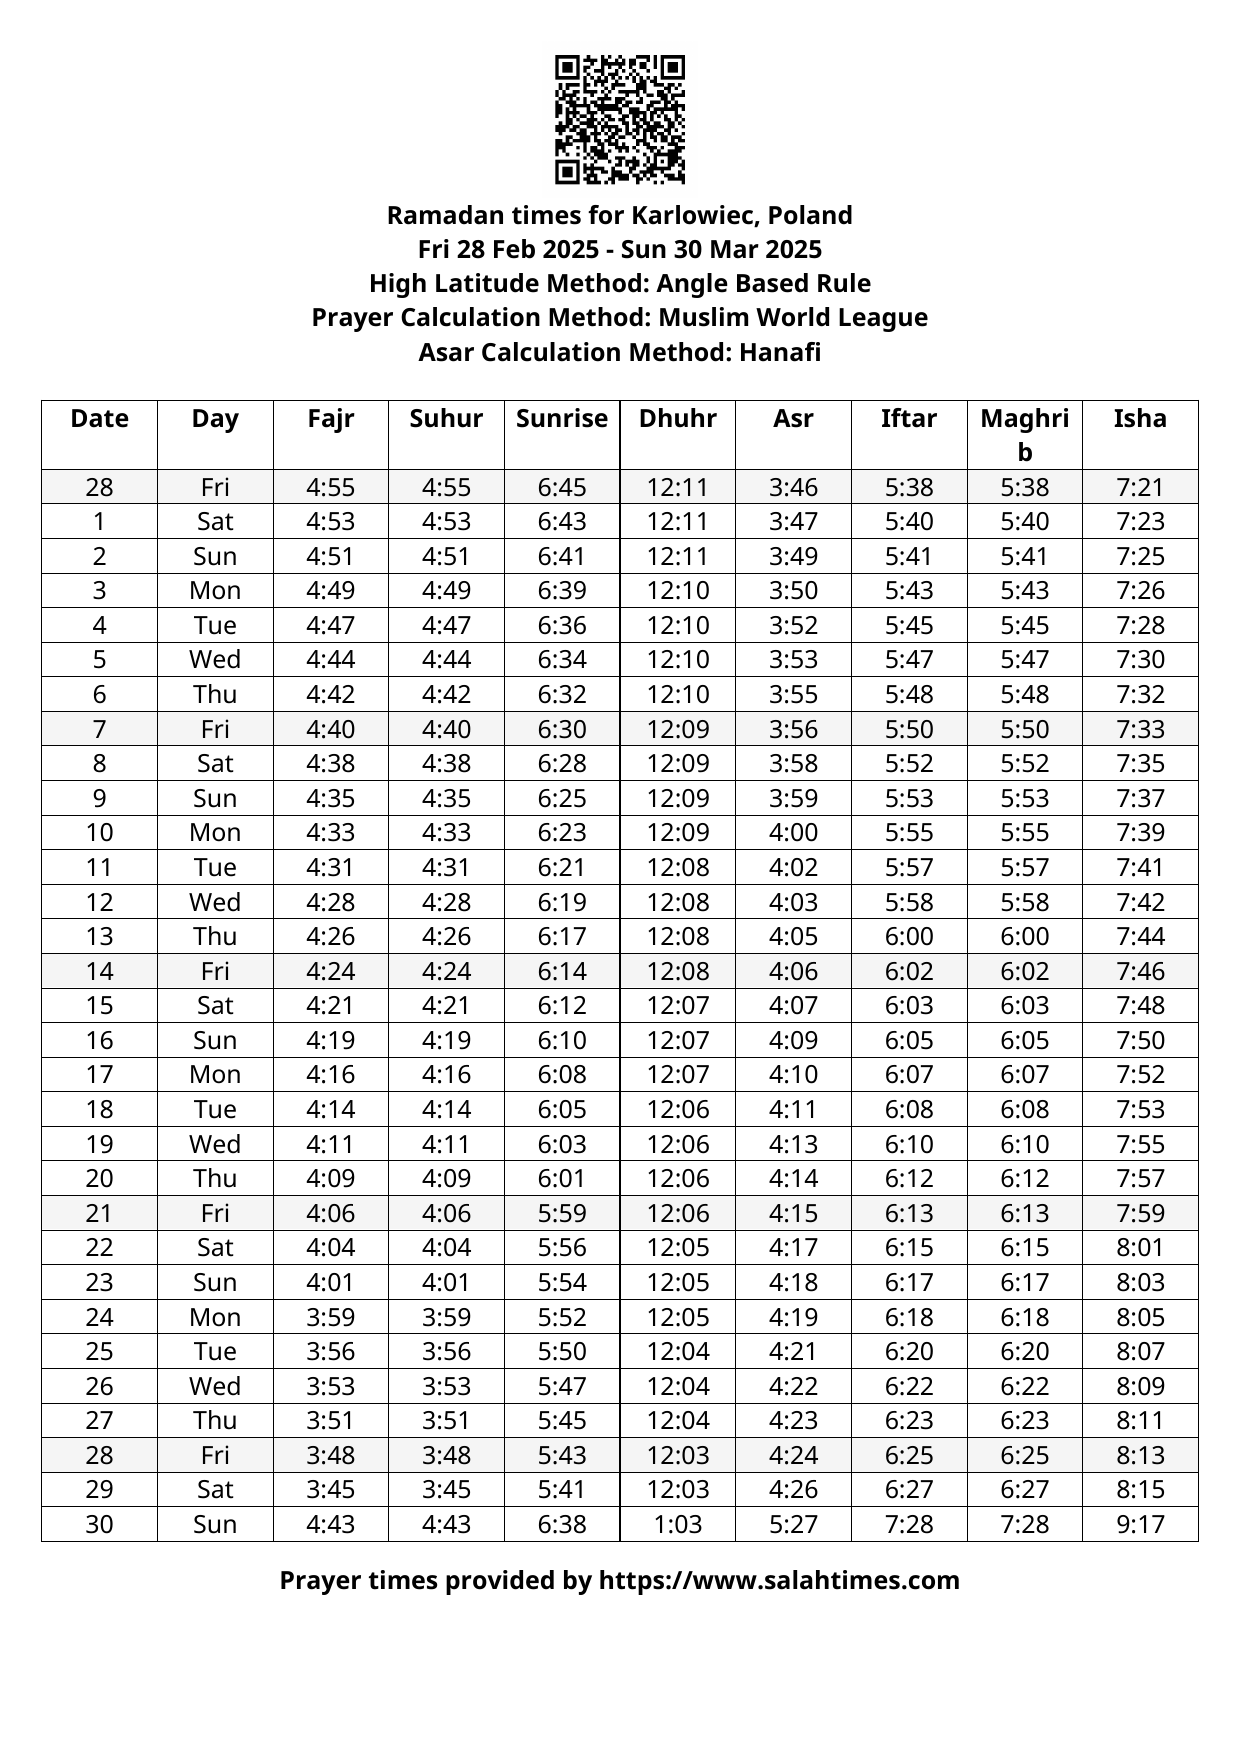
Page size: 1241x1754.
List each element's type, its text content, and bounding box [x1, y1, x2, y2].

table_cell 28 [42, 1438, 157, 1472]
table_cell 3:59 [736, 781, 851, 814]
table_cell 6:22 [852, 1369, 967, 1402]
table_cell 4:07 [736, 989, 851, 1022]
table_cell 4:19 [389, 1023, 504, 1057]
table_cell 5:52 [968, 746, 1082, 780]
table_cell 6:17 [968, 1265, 1082, 1299]
table_cell 12:10 [621, 574, 735, 607]
table_cell 12:11 [621, 539, 735, 572]
table_cell 5:48 [852, 677, 967, 711]
table_cell 6:43 [505, 504, 619, 538]
table_cell 6:10 [852, 1127, 967, 1160]
table_cell 6:10 [505, 1023, 619, 1057]
table_cell Thu [158, 677, 273, 711]
table_cell 4:06 [389, 1196, 504, 1229]
table_cell 4:42 [274, 677, 388, 711]
table_cell 3:53 [736, 643, 851, 676]
text Prayer times provided by https://www.salahtimes.com [42, 1563, 1198, 1597]
table_cell 1 [42, 504, 157, 538]
table_cell 12:06 [621, 1161, 735, 1195]
table_cell Tue [158, 850, 273, 884]
table_cell 5:55 [852, 816, 967, 849]
table_cell 6:01 [505, 1161, 619, 1195]
table_cell 6:17 [852, 1265, 967, 1299]
table_cell 12:08 [621, 919, 735, 953]
table_cell 4:53 [389, 504, 504, 538]
table_cell 3:45 [389, 1473, 504, 1506]
table_cell 7:46 [1083, 954, 1198, 987]
table_cell 6:41 [505, 539, 619, 572]
table_cell 1:03 [621, 1507, 735, 1541]
table_cell 3:53 [274, 1369, 388, 1402]
table_cell 4:33 [389, 816, 504, 849]
table_cell 7:42 [1083, 885, 1198, 918]
table_cell 5:40 [852, 504, 967, 538]
table_cell 7:57 [1083, 1161, 1198, 1195]
table_cell 4:17 [736, 1231, 851, 1264]
table_cell 12:10 [621, 643, 735, 676]
table_cell 4:38 [274, 746, 388, 780]
table_header Sunrise [505, 401, 619, 469]
table_cell 4:11 [274, 1127, 388, 1160]
table_header Asr [736, 401, 851, 469]
table_cell 4:13 [736, 1127, 851, 1160]
table_cell 3:56 [736, 712, 851, 745]
table_cell 6:03 [852, 989, 967, 1022]
table_cell 4:22 [736, 1369, 851, 1402]
table_cell 6:25 [505, 781, 619, 814]
table_cell 5:52 [852, 746, 967, 780]
table_cell 4:24 [736, 1438, 851, 1472]
table_cell 4:55 [389, 470, 504, 503]
table_cell 3:58 [736, 746, 851, 780]
table_cell 25 [42, 1334, 157, 1368]
table_cell 12:09 [621, 712, 735, 745]
table_cell Tue [158, 1334, 273, 1368]
table_header Suhur [389, 401, 504, 469]
table_cell 9 [42, 781, 157, 814]
table_header Iftar [852, 401, 967, 469]
table_cell 3:51 [274, 1404, 388, 1437]
text Ramadan times for Karlowiec, Poland [42, 198, 1198, 232]
table_cell 6:18 [852, 1300, 967, 1333]
table_cell 22 [42, 1231, 157, 1264]
table_cell 4:18 [736, 1265, 851, 1299]
table_cell 4:47 [389, 608, 504, 642]
table_cell 5:50 [852, 712, 967, 745]
table_cell 5:45 [505, 1404, 619, 1437]
table_cell 8:15 [1083, 1473, 1198, 1506]
table_cell 4:21 [736, 1334, 851, 1368]
table_cell 5:47 [968, 643, 1082, 676]
table_cell 4:14 [274, 1092, 388, 1126]
table_cell 8:13 [1083, 1438, 1198, 1472]
table_cell 7:35 [1083, 746, 1198, 780]
table_cell 5:55 [968, 816, 1082, 849]
table_cell 6:20 [852, 1334, 967, 1368]
table_cell 7:55 [1083, 1127, 1198, 1160]
table_cell 12 [42, 885, 157, 918]
table_cell Mon [158, 1300, 273, 1333]
table_cell 3:45 [274, 1473, 388, 1506]
table_cell 12:06 [621, 1127, 735, 1160]
table_cell 7:33 [1083, 712, 1198, 745]
table_cell Sun [158, 1265, 273, 1299]
table_cell 29 [42, 1473, 157, 1506]
table_cell 3:59 [274, 1300, 388, 1333]
table_cell Tue [158, 608, 273, 642]
table_cell 4:06 [274, 1196, 388, 1229]
table_cell 4:26 [736, 1473, 851, 1506]
table_header Day [158, 401, 273, 469]
table_cell Mon [158, 816, 273, 849]
table_cell 6:23 [968, 1404, 1082, 1437]
table_cell 3:49 [736, 539, 851, 572]
table_cell 6:22 [968, 1369, 1082, 1402]
table_cell 4:28 [274, 885, 388, 918]
table_cell 6:00 [852, 919, 967, 953]
table_cell 4:04 [274, 1231, 388, 1264]
table_cell 7:48 [1083, 989, 1198, 1022]
table_cell Sun [158, 539, 273, 572]
table_cell 12:07 [621, 1023, 735, 1057]
table_cell 6:25 [852, 1438, 967, 1472]
table_cell 6:23 [852, 1404, 967, 1437]
table_cell 5:57 [852, 850, 967, 884]
table_cell 24 [42, 1300, 157, 1333]
table_cell 6:34 [505, 643, 619, 676]
table_cell Mon [158, 1058, 273, 1091]
table_cell 6 [42, 677, 157, 711]
table_cell 7:41 [1083, 850, 1198, 884]
table_cell 7:26 [1083, 574, 1198, 607]
table_cell 5:38 [968, 470, 1082, 503]
table_cell 3:56 [389, 1334, 504, 1368]
table_cell 8:07 [1083, 1334, 1198, 1368]
table_cell Sat [158, 1231, 273, 1264]
table_cell 7:44 [1083, 919, 1198, 953]
table_cell 12:03 [621, 1438, 735, 1472]
table_cell 3:55 [736, 677, 851, 711]
table_cell 5:52 [505, 1300, 619, 1333]
table_cell 12:06 [621, 1092, 735, 1126]
table_cell 4:04 [389, 1231, 504, 1264]
table_cell 4:01 [274, 1265, 388, 1299]
table_header Isha [1083, 401, 1198, 469]
table_cell 6:12 [852, 1161, 967, 1195]
table_cell 5:45 [852, 608, 967, 642]
table_cell 5:53 [968, 781, 1082, 814]
table_cell 4:49 [389, 574, 504, 607]
table_cell 6:27 [968, 1473, 1082, 1506]
table_cell 6:05 [968, 1023, 1082, 1057]
table_cell 6:38 [505, 1507, 619, 1541]
table_cell 4:00 [736, 816, 851, 849]
table_cell 12:10 [621, 677, 735, 711]
table_cell 4:35 [274, 781, 388, 814]
table_cell 4:38 [389, 746, 504, 780]
table_cell 6:08 [968, 1092, 1082, 1126]
table_cell 4:24 [274, 954, 388, 987]
table_cell 3:53 [389, 1369, 504, 1402]
table_cell 6:15 [968, 1231, 1082, 1264]
table_cell Wed [158, 885, 273, 918]
table_cell 4:11 [736, 1092, 851, 1126]
table_cell 7:25 [1083, 539, 1198, 572]
table_cell 5:48 [968, 677, 1082, 711]
table_cell 6:02 [852, 954, 967, 987]
table_cell 6:13 [852, 1196, 967, 1229]
table_cell 6:30 [505, 712, 619, 745]
table_cell 3:47 [736, 504, 851, 538]
table_cell Thu [158, 1161, 273, 1195]
table_cell 12:04 [621, 1334, 735, 1368]
table_cell Wed [158, 1369, 273, 1402]
table_cell 20 [42, 1161, 157, 1195]
table_cell Fri [158, 470, 273, 503]
table_cell 23 [42, 1265, 157, 1299]
table_cell 12:05 [621, 1231, 735, 1264]
table_cell 6:12 [968, 1161, 1082, 1195]
table_cell Sat [158, 989, 273, 1022]
table_cell 21 [42, 1196, 157, 1229]
table_cell Mon [158, 574, 273, 607]
table_cell 5:41 [505, 1473, 619, 1506]
table_cell Sun [158, 1507, 273, 1541]
table_cell Wed [158, 643, 273, 676]
table_cell 5:58 [852, 885, 967, 918]
table_cell 6:14 [505, 954, 619, 987]
table_cell 7:28 [852, 1507, 967, 1541]
table_cell 6:18 [968, 1300, 1082, 1333]
table_cell 4:40 [274, 712, 388, 745]
table_cell 4:43 [274, 1507, 388, 1541]
table_cell 6:08 [852, 1092, 967, 1126]
table_cell Sun [158, 1023, 273, 1057]
table_cell 12:06 [621, 1196, 735, 1229]
table_cell Thu [158, 919, 273, 953]
table_cell 5:54 [505, 1265, 619, 1299]
table_cell 12:05 [621, 1265, 735, 1299]
table_cell 19 [42, 1127, 157, 1160]
table_cell 5:41 [852, 539, 967, 572]
table_header Dhuhr [621, 401, 735, 469]
table_cell 5:56 [505, 1231, 619, 1264]
table_cell 7:39 [1083, 816, 1198, 849]
picture [542, 41, 699, 198]
table_cell 5:38 [852, 470, 967, 503]
table_cell 4:44 [389, 643, 504, 676]
table_cell 8 [42, 746, 157, 780]
table_cell 6:17 [505, 919, 619, 953]
table_cell 3 [42, 574, 157, 607]
table_cell 6:05 [505, 1092, 619, 1126]
table_cell 28 [42, 470, 157, 503]
table_cell 15 [42, 989, 157, 1022]
table_cell 5:58 [968, 885, 1082, 918]
table_cell 12:09 [621, 781, 735, 814]
table_cell 6:07 [852, 1058, 967, 1091]
table_cell 6:45 [505, 470, 619, 503]
table_cell 12:05 [621, 1300, 735, 1333]
text Asar Calculation Method: Hanafi [42, 334, 1198, 368]
table_cell 2 [42, 539, 157, 572]
table_cell 13 [42, 919, 157, 953]
table_cell 4:53 [274, 504, 388, 538]
table_cell 8:09 [1083, 1369, 1198, 1402]
table_cell 4:21 [274, 989, 388, 1022]
table_cell 3:48 [274, 1438, 388, 1472]
table_cell Tue [158, 1092, 273, 1126]
table_cell 7:37 [1083, 781, 1198, 814]
table_cell 4 [42, 608, 157, 642]
table_cell 5:40 [968, 504, 1082, 538]
table_cell 6:05 [852, 1023, 967, 1057]
table_cell Fri [158, 1196, 273, 1229]
table_cell 8:05 [1083, 1300, 1198, 1333]
table_cell 7:28 [1083, 608, 1198, 642]
table_cell 6:15 [852, 1231, 967, 1264]
text Prayer Calculation Method: Muslim World League [42, 300, 1198, 334]
table_cell 4:10 [736, 1058, 851, 1091]
table_cell 4:16 [389, 1058, 504, 1091]
table_cell 4:42 [389, 677, 504, 711]
table_cell 12:08 [621, 954, 735, 987]
table_cell 9:17 [1083, 1507, 1198, 1541]
table_cell 4:14 [736, 1161, 851, 1195]
table_cell 5:45 [968, 608, 1082, 642]
table_cell 4:26 [274, 919, 388, 953]
table_cell 7:23 [1083, 504, 1198, 538]
table_cell Fri [158, 954, 273, 987]
table_cell 3:48 [389, 1438, 504, 1472]
table_cell 14 [42, 954, 157, 987]
table_cell 12:09 [621, 816, 735, 849]
table_cell 5:50 [968, 712, 1082, 745]
table_cell 7:30 [1083, 643, 1198, 676]
table_cell 12:08 [621, 850, 735, 884]
table_cell 3:46 [736, 470, 851, 503]
table_cell 12:10 [621, 608, 735, 642]
table_cell 6:12 [505, 989, 619, 1022]
table_cell 7 [42, 712, 157, 745]
table_cell 4:35 [389, 781, 504, 814]
table_header Fajr [274, 401, 388, 469]
table_cell 3:52 [736, 608, 851, 642]
table_cell 4:55 [274, 470, 388, 503]
table_cell 17 [42, 1058, 157, 1091]
table_cell 6:07 [968, 1058, 1082, 1091]
table_cell 6:27 [852, 1473, 967, 1506]
table_cell 7:53 [1083, 1092, 1198, 1126]
table_cell 8:03 [1083, 1265, 1198, 1299]
table_cell 8:11 [1083, 1404, 1198, 1437]
table_cell 27 [42, 1404, 157, 1437]
table_cell 4:03 [736, 885, 851, 918]
table_cell 7:52 [1083, 1058, 1198, 1091]
table_cell Fri [158, 712, 273, 745]
table_cell 5:47 [852, 643, 967, 676]
table_cell 12:11 [621, 504, 735, 538]
table_cell 4:06 [736, 954, 851, 987]
table_cell 6:13 [968, 1196, 1082, 1229]
table_cell 6:20 [968, 1334, 1082, 1368]
table_cell 26 [42, 1369, 157, 1402]
table_cell 4:24 [389, 954, 504, 987]
table_cell 6:03 [505, 1127, 619, 1160]
table_cell 4:51 [389, 539, 504, 572]
table_cell 18 [42, 1092, 157, 1126]
table_cell 6:21 [505, 850, 619, 884]
table_cell 12:08 [621, 885, 735, 918]
table_cell 4:09 [736, 1023, 851, 1057]
table_header Date [42, 401, 157, 469]
table_cell Sat [158, 504, 273, 538]
table_cell 5:41 [968, 539, 1082, 572]
table_cell 7:21 [1083, 470, 1198, 503]
table_cell Sat [158, 1473, 273, 1506]
table_cell 5:53 [852, 781, 967, 814]
text High Latitude Method: Angle Based Rule [42, 266, 1198, 300]
table_cell 4:11 [389, 1127, 504, 1160]
table_cell 5:59 [505, 1196, 619, 1229]
table_cell 4:49 [274, 574, 388, 607]
table_cell 4:09 [274, 1161, 388, 1195]
table_cell 30 [42, 1507, 157, 1541]
table_cell 11 [42, 850, 157, 884]
table_cell 6:28 [505, 746, 619, 780]
text Fri 28 Feb 2025 - Sun 30 Mar 2025 [42, 232, 1198, 266]
table_cell 5:47 [505, 1369, 619, 1402]
table_cell 12:09 [621, 746, 735, 780]
table_cell 5:57 [968, 850, 1082, 884]
table_cell 4:31 [389, 850, 504, 884]
table_cell 4:33 [274, 816, 388, 849]
table_cell 4:19 [274, 1023, 388, 1057]
table_cell Sun [158, 781, 273, 814]
table_cell 6:25 [968, 1438, 1082, 1472]
table_cell 6:39 [505, 574, 619, 607]
table_cell 6:03 [968, 989, 1082, 1022]
table_cell 4:47 [274, 608, 388, 642]
table_cell 4:05 [736, 919, 851, 953]
table_cell 3:56 [274, 1334, 388, 1368]
table_cell 4:31 [274, 850, 388, 884]
table_cell 7:28 [968, 1507, 1082, 1541]
table_cell 5:27 [736, 1507, 851, 1541]
table_cell 4:01 [389, 1265, 504, 1299]
table_cell 4:19 [736, 1300, 851, 1333]
table_cell 7:59 [1083, 1196, 1198, 1229]
table_header Maghrib [968, 401, 1082, 469]
table_cell 4:40 [389, 712, 504, 745]
table_cell 10 [42, 816, 157, 849]
table_cell 4:44 [274, 643, 388, 676]
table_cell 6:08 [505, 1058, 619, 1091]
table_cell 5:43 [968, 574, 1082, 607]
table_cell 4:51 [274, 539, 388, 572]
table_cell 4:28 [389, 885, 504, 918]
table_cell 4:02 [736, 850, 851, 884]
table_cell 4:09 [389, 1161, 504, 1195]
table_cell 12:04 [621, 1369, 735, 1402]
table_cell 4:14 [389, 1092, 504, 1126]
table_cell 6:36 [505, 608, 619, 642]
table_cell 4:23 [736, 1404, 851, 1437]
table_cell 12:04 [621, 1404, 735, 1437]
table_cell 12:07 [621, 1058, 735, 1091]
table_cell 4:21 [389, 989, 504, 1022]
table_cell 5:43 [852, 574, 967, 607]
table_cell 6:10 [968, 1127, 1082, 1160]
table_cell Sat [158, 746, 273, 780]
table_cell 7:50 [1083, 1023, 1198, 1057]
table_cell 6:00 [968, 919, 1082, 953]
table_cell 8:01 [1083, 1231, 1198, 1264]
table_cell 5:43 [505, 1438, 619, 1472]
table_cell 6:32 [505, 677, 619, 711]
table_cell 12:07 [621, 989, 735, 1022]
table_cell Wed [158, 1127, 273, 1160]
table_cell 16 [42, 1023, 157, 1057]
table_cell 6:19 [505, 885, 619, 918]
table_cell Thu [158, 1404, 273, 1437]
table_cell 7:32 [1083, 677, 1198, 711]
table_cell 12:11 [621, 470, 735, 503]
table_cell 3:50 [736, 574, 851, 607]
table_cell 4:16 [274, 1058, 388, 1091]
table_cell 5 [42, 643, 157, 676]
table_cell 4:15 [736, 1196, 851, 1229]
table_cell 6:02 [968, 954, 1082, 987]
table_cell Fri [158, 1438, 273, 1472]
table_cell 3:59 [389, 1300, 504, 1333]
table_cell 6:23 [505, 816, 619, 849]
table_cell 4:43 [389, 1507, 504, 1541]
table_cell 4:26 [389, 919, 504, 953]
table_cell 5:50 [505, 1334, 619, 1368]
table_cell 3:51 [389, 1404, 504, 1437]
table_cell 12:03 [621, 1473, 735, 1506]
